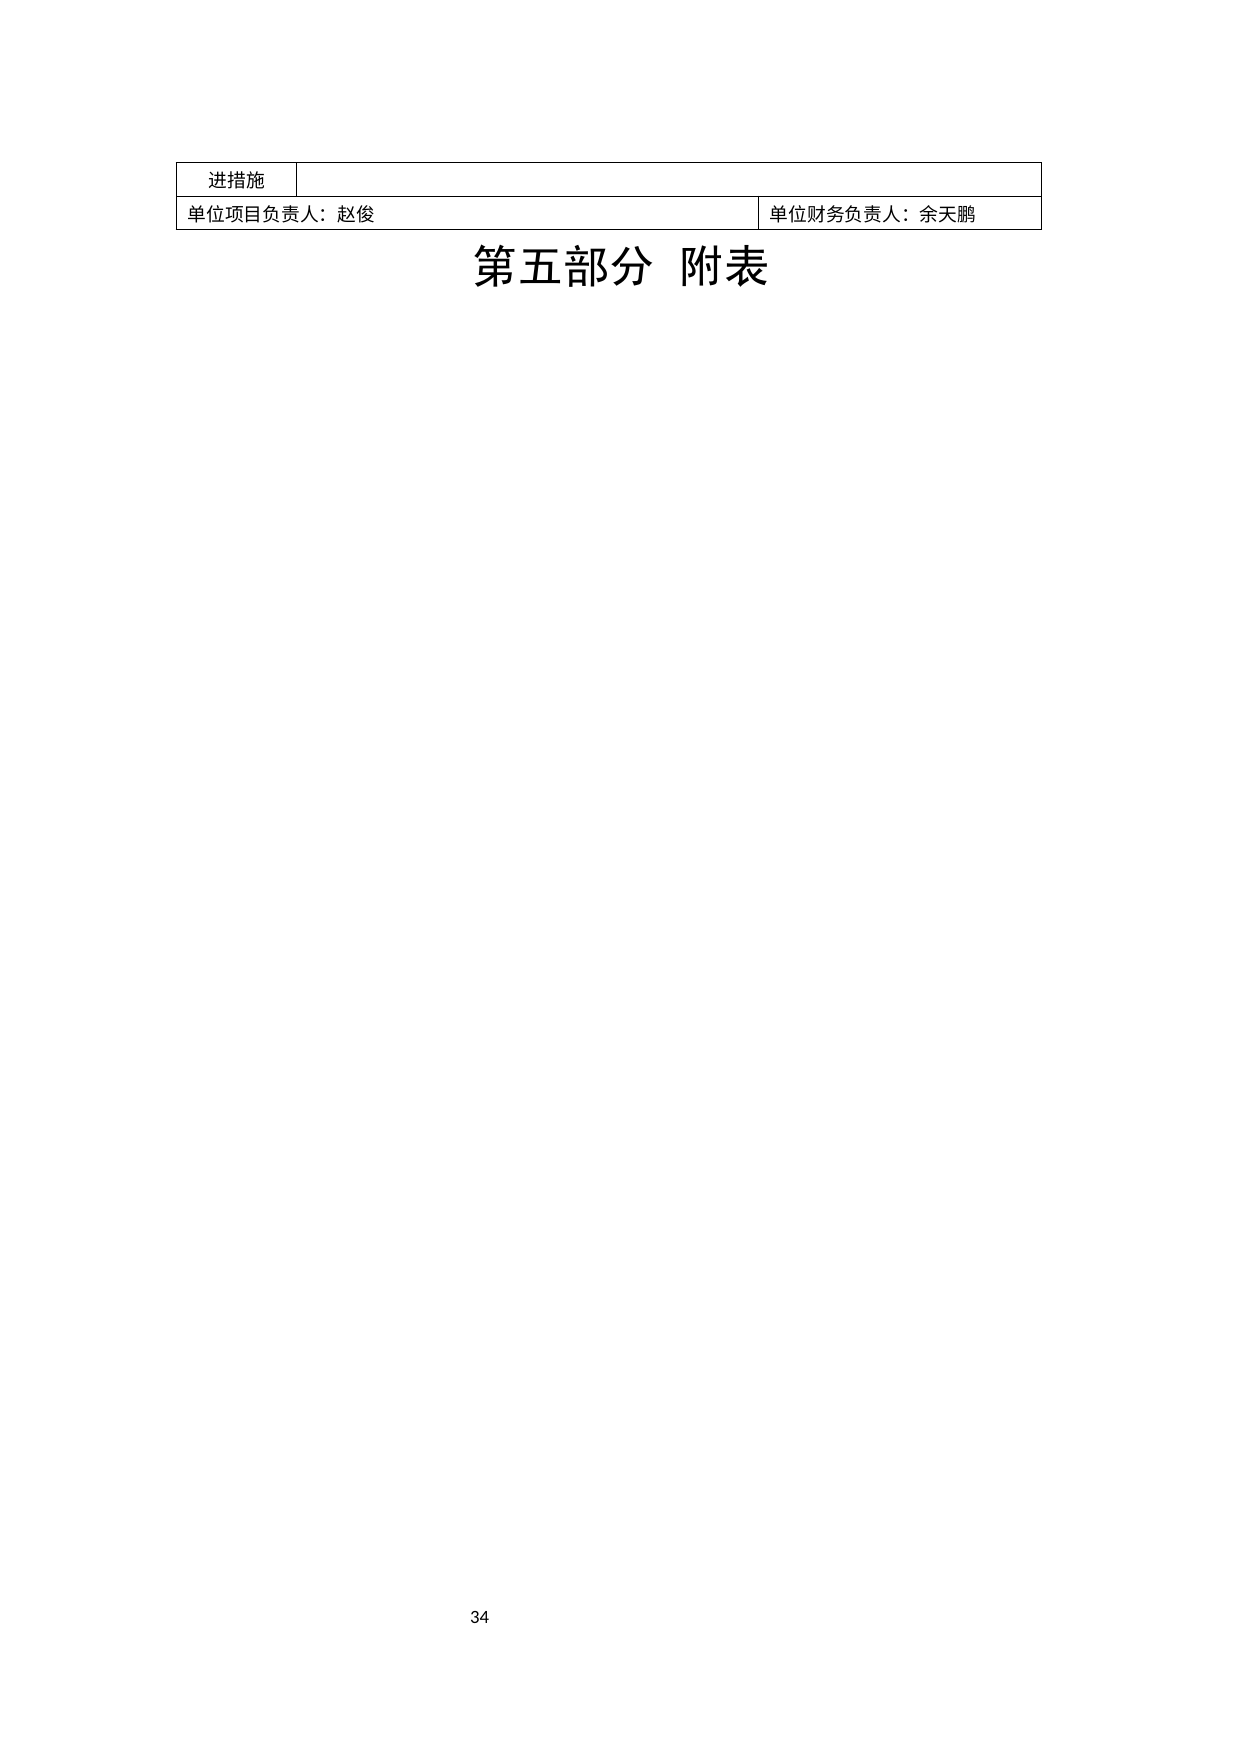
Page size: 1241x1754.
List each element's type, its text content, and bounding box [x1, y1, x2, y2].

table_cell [297, 163, 1041, 196]
text 第五部分 附表 [187, 230, 1053, 295]
table_cell 单位项目负责人：赵俊 [177, 197, 758, 229]
table_cell 单位财务负责人：余天鹏 [759, 197, 1041, 229]
table_cell 部门（单位）自评改进措施 [177, 163, 296, 196]
